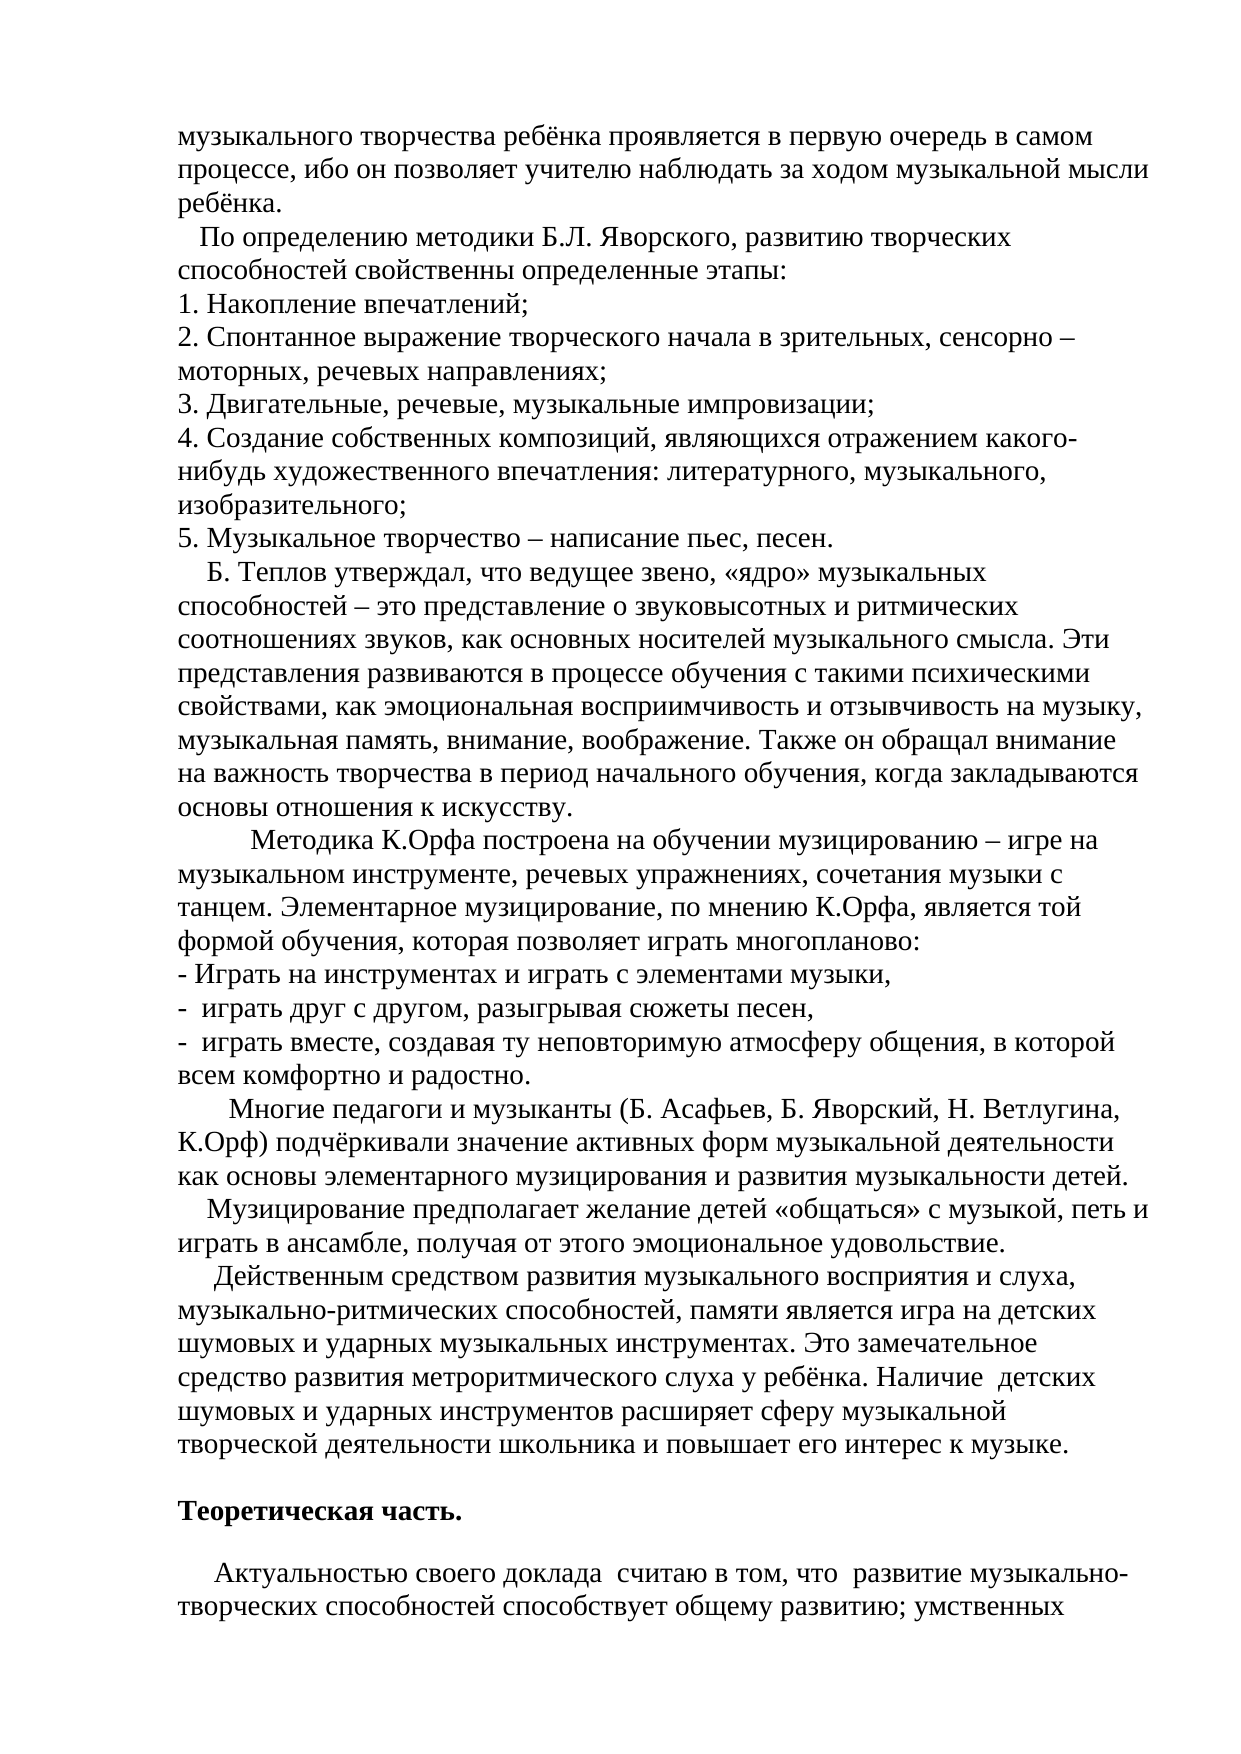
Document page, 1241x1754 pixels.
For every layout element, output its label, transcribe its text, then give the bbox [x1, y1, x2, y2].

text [177, 1555, 1152, 1622]
text 1. Накопление впечатлений; [177, 286, 1152, 319]
text Методика К.Орфа построена на обучении музицированию – игре на музыкальном инструменте, речевых упражнениях, сочетания музыки с танцем. Элементарное музицирование, по мнению К.Орфа, является той формой обучения, которая позволяет играть многопланово: [177, 822, 1152, 957]
text 5. Музыкальное творчество – написание пьес, песен. [177, 521, 1152, 554]
text Многие педагоги и музыканты (Б. Асафьев, Б. Яворский, Н. Ветлугина, К.Орф) подчёркивали значение активных форм музыкальной деятельности как основы элементарного музицирования и развития музыкальности детей. [177, 1091, 1152, 1191]
text 3. Двигательные, речевые, музыкальные импровизации; [177, 386, 1152, 420]
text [177, 118, 1152, 219]
text 4. Создание собственных композиций, являющихся отражением какого-нибудь художественного впечатления: литературного, музыкального, изобразительного; [177, 420, 1152, 521]
text Б. Теплов утверждал, что ведущее звено, «ядро» музыкальных способностей – это представление о звуковысотных и ритмических соотношениях звуков, как основных носителей музыкального смысла. Эти представления развиваются в процессе обучения с такими психическими свойствами, как эмоциональная восприимчивость и отзывчивость на музыку, музыкальная память, внимание, воображение. Также он обращал внимание на важность творчества в период начального обучения, когда закладываются основы отношения к искусству. [177, 554, 1152, 822]
text - играть друг с другом, разыгрывая сюжеты песен, [177, 990, 1152, 1024]
text Теоретическая часть. [177, 1493, 1152, 1527]
text По определению методики Б.Л. Яворского, развитию творческих способностей свойственны определенные этапы: [177, 219, 1152, 286]
text Действенным средством развития музыкального восприятия и слуха, музыкально-ритмических способностей, памяти является игра на детских шумовых и ударных музыкальных инструментах. Это замечательное средство развития метроритмического слуха у ребёнка. Наличие детских шумовых и ударных инструментов расширяет сферу музыкальной творческой деятельности школьника и повышает его интерес к музыке. [177, 1258, 1152, 1460]
text Музицирование предполагает желание детей «общаться» с музыкой, петь и играть в ансамбле, получая от этого эмоциональное удовольствие. [177, 1191, 1152, 1258]
text - играть вместе, создавая ту неповторимую атмосферу общения, в которой всем комфортно и радостно. [177, 1024, 1152, 1091]
text 2. Спонтанное выражение творческого начала в зрительных, сенсорно – моторных, речевых направлениях; [177, 319, 1152, 386]
text - Играть на инструментах и играть с элементами музыки, [177, 957, 1152, 990]
